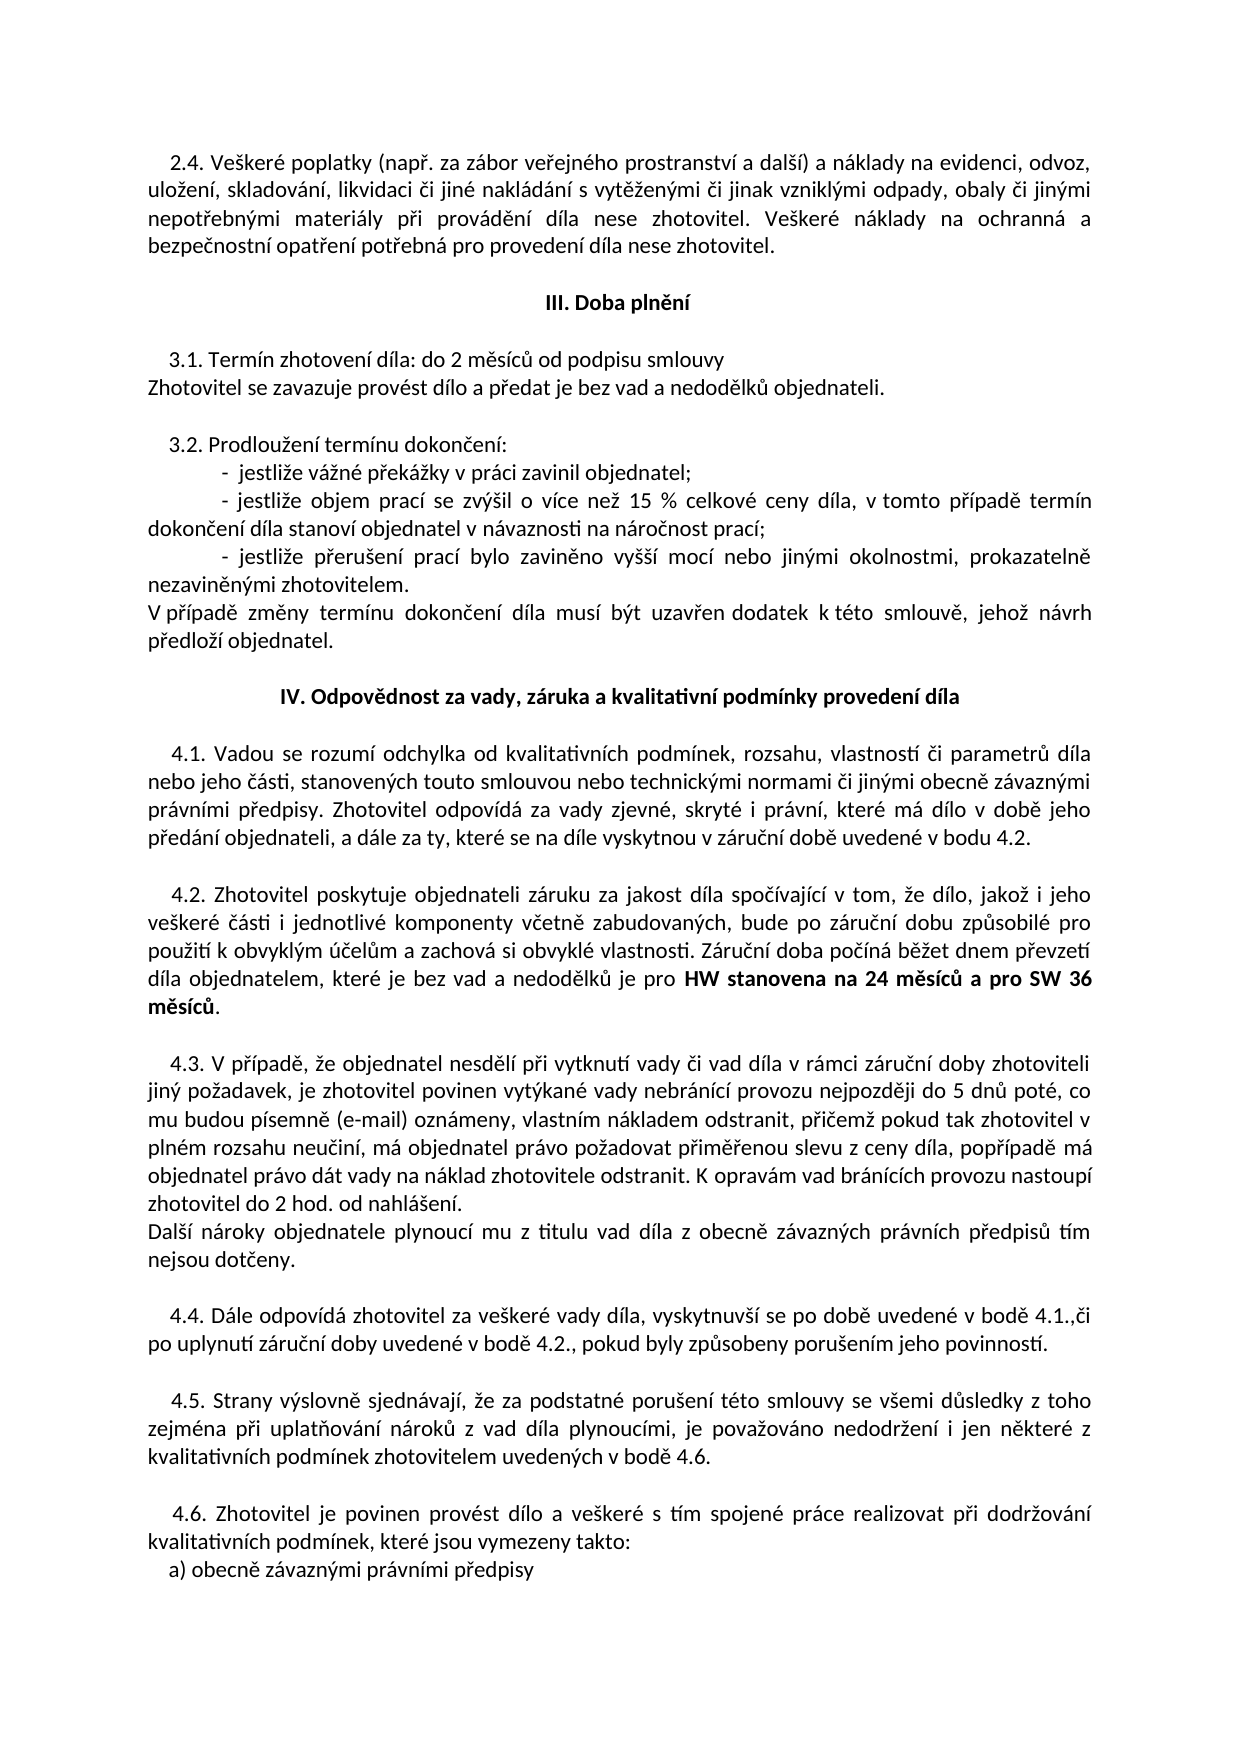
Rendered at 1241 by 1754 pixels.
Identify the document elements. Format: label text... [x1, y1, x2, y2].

text Další nároky objednatele plynoucí mu z titulu vad díla z obecně závazných právních předpisů tím nejsou dotčeny. [148, 1217, 1093, 1273]
text 4.3. V případě, že objednatel nesdělí při vytknutí vady či vad díla v rámci záruční doby zhotoviteli jiný požadavek, je zhotovitel povinen vytýkané vady nebránící provozu nejpozději do 5 dnů poté, co mu budou písemně (e-mail) oznámeny, vlastním nákladem odstranit, přičemž pokud tak zhotovitel v plném rozsahu neučiní, má objednatel právo požadovat přiměřenou slevu z ceny díla, popřípadě má objednatel právo dát vady na náklad zhotovitele odstranit. K opravám vad bránících provozu nastoupí zhotovitel do 2 hod. od nahlášení. [148, 1049, 1093, 1217]
text V případě změny termínu dokončení díla musí být uzavřen dodatek k této smlouvě, jehož návrh předloží objednatel. [148, 598, 1093, 654]
text III. Doba plnění [148, 288, 1093, 316]
text 2.4. Veškeré poplatky (např. za zábor veřejného prostranství a další) a náklady na evidenci, odvoz, uložení, skladování, likvidaci či jiné nakládání s vytěženými či jinak vzniklými odpady, obaly či jinými nepotřebnými materiály při provádění díla nese zhotovitel. Veškeré náklady na ochranná a bezpečnostní opatření potřebná pro provedení díla nese zhotovitel. [148, 148, 1093, 260]
text 4.4. Dále odpovídá zhotovitel za veškeré vady díla, vyskytnuvší se po době uvedené v bodě 4.1.,či po uplynutí záruční doby uvedené v bodě 4.2., pokud byly způsobeny porušením jeho povinností. [148, 1302, 1093, 1358]
text - jestliže vážné překážky v práci zavinil objednatel; [148, 458, 1093, 486]
text - jestliže objem prací se zvýšil o více než 15 % celkové ceny díla, v tomto případě termín dokončení díla stanoví objednatel v návaznosti na náročnost prací; [148, 486, 1093, 542]
text 4.6. Zhotovitel je povinen provést dílo a veškeré s tím spojené práce realizovat při dodržování kvalitativních podmínek, které jsou vymezeny takto: [148, 1499, 1093, 1555]
text a) obecně závaznými právními předpisy [148, 1555, 1093, 1583]
text 3.2. Prodloužení termínu dokončení: [148, 430, 1093, 458]
text - jestliže přerušení prací bylo zaviněno vyšší mocí nebo jinými okolnostmi, prokazatelně nezaviněnými zhotovitelem. [148, 542, 1093, 598]
text Zhotovitel se zavazuje provést dílo a předat je bez vad a nedodělků objednateli. [148, 373, 1093, 401]
text 4.5. Strany výslovně sjednávají, že za podstatné porušení této smlouvy se všemi důsledky z toho zejména při uplatňování nároků z vad díla plynoucími, je považováno nedodržení i jen některé z kvalitativních podmínek zhotovitelem uvedených v bodě 4.6. [148, 1386, 1093, 1470]
text IV. Odpovědnost za vady, záruka a kvalitativní podmínky provedení díla [148, 682, 1093, 710]
text 4.1. Vadou se rozumí odchylka od kvalitativních podmínek, rozsahu, vlastností či parametrů díla nebo jeho části, stanovených touto smlouvou nebo technickými normami či jinými obecně závaznými právními předpisy. Zhotovitel odpovídá za vady zjevné, skryté i právní, které má dílo v době jeho předání objednateli, a dále za ty, které se na díle vyskytnou v záruční době uvedené v bodu 4.2. [148, 739, 1093, 851]
text 3.1. Termín zhotovení díla: do 2 měsíců od podpisu smlouvy [148, 345, 1093, 373]
text 4.2. Zhotovitel poskytuje objednateli záruku za jakost díla spočívající v tom, že dílo, jakož i jeho veškeré části i jednotlivé komponenty včetně zabudovaných, bude po záruční dobu způsobilé pro použití k obvyklým účelům a zachová si obvyklé vlastnosti. Záruční doba počíná běžet dnem převzetí díla objednatelem, které je bez vad a nedodělků je pro HW stanovena na 24 měsíců a pro SW 36 měsíců. [148, 880, 1093, 1020]
